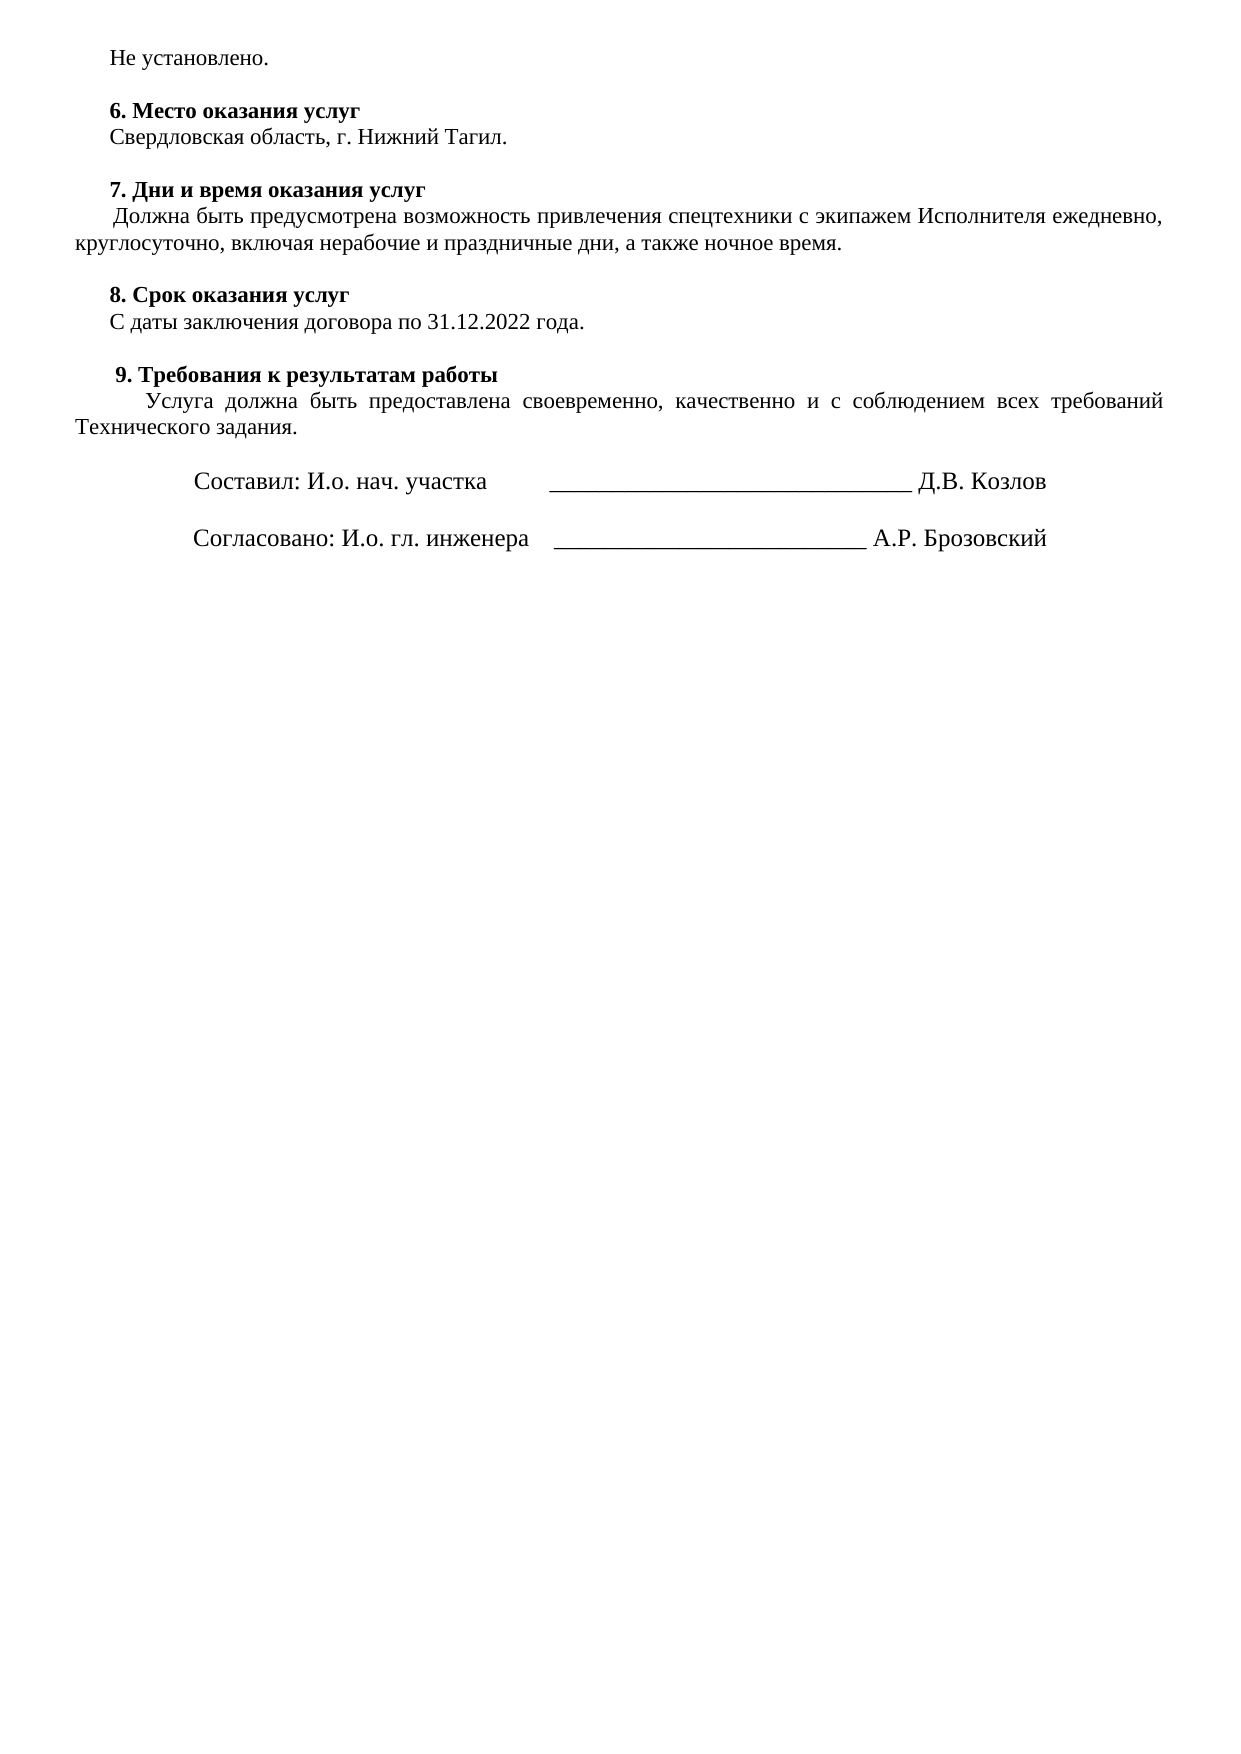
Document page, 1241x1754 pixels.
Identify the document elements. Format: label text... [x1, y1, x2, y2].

text 8. Срок оказания услуг [75, 282, 1165, 308]
text Должна быть предусмотрена возможность привлечения спецтехники с экипажем Исполнителя ежедневно, круглосуточно, включая нерабочие и праздничные дни, а также ночное время. [75, 202, 1165, 255]
text 6. Место оказания услуг [75, 97, 1165, 123]
text 9. Требования к результатам работы [75, 361, 1165, 387]
text Свердловская область, г. Нижний Тагил. [75, 123, 1165, 150]
text Услуга должна быть предоставлена своевременно, качественно и с соблюдением всех требований Технического задания. [75, 387, 1165, 440]
text С даты заключения договора по 31.12.2022 года. [75, 308, 1165, 334]
text Не установлено. [75, 44, 1165, 71]
text 7. Дни и время оказания услуг [75, 176, 1165, 202]
text Составил: И.о. нач. участка _____________________________ Д.В. Козлов [75, 466, 1165, 495]
text Согласовано: И.о. гл. инженера _________________________ А.Р. Брозовский [75, 523, 1165, 552]
